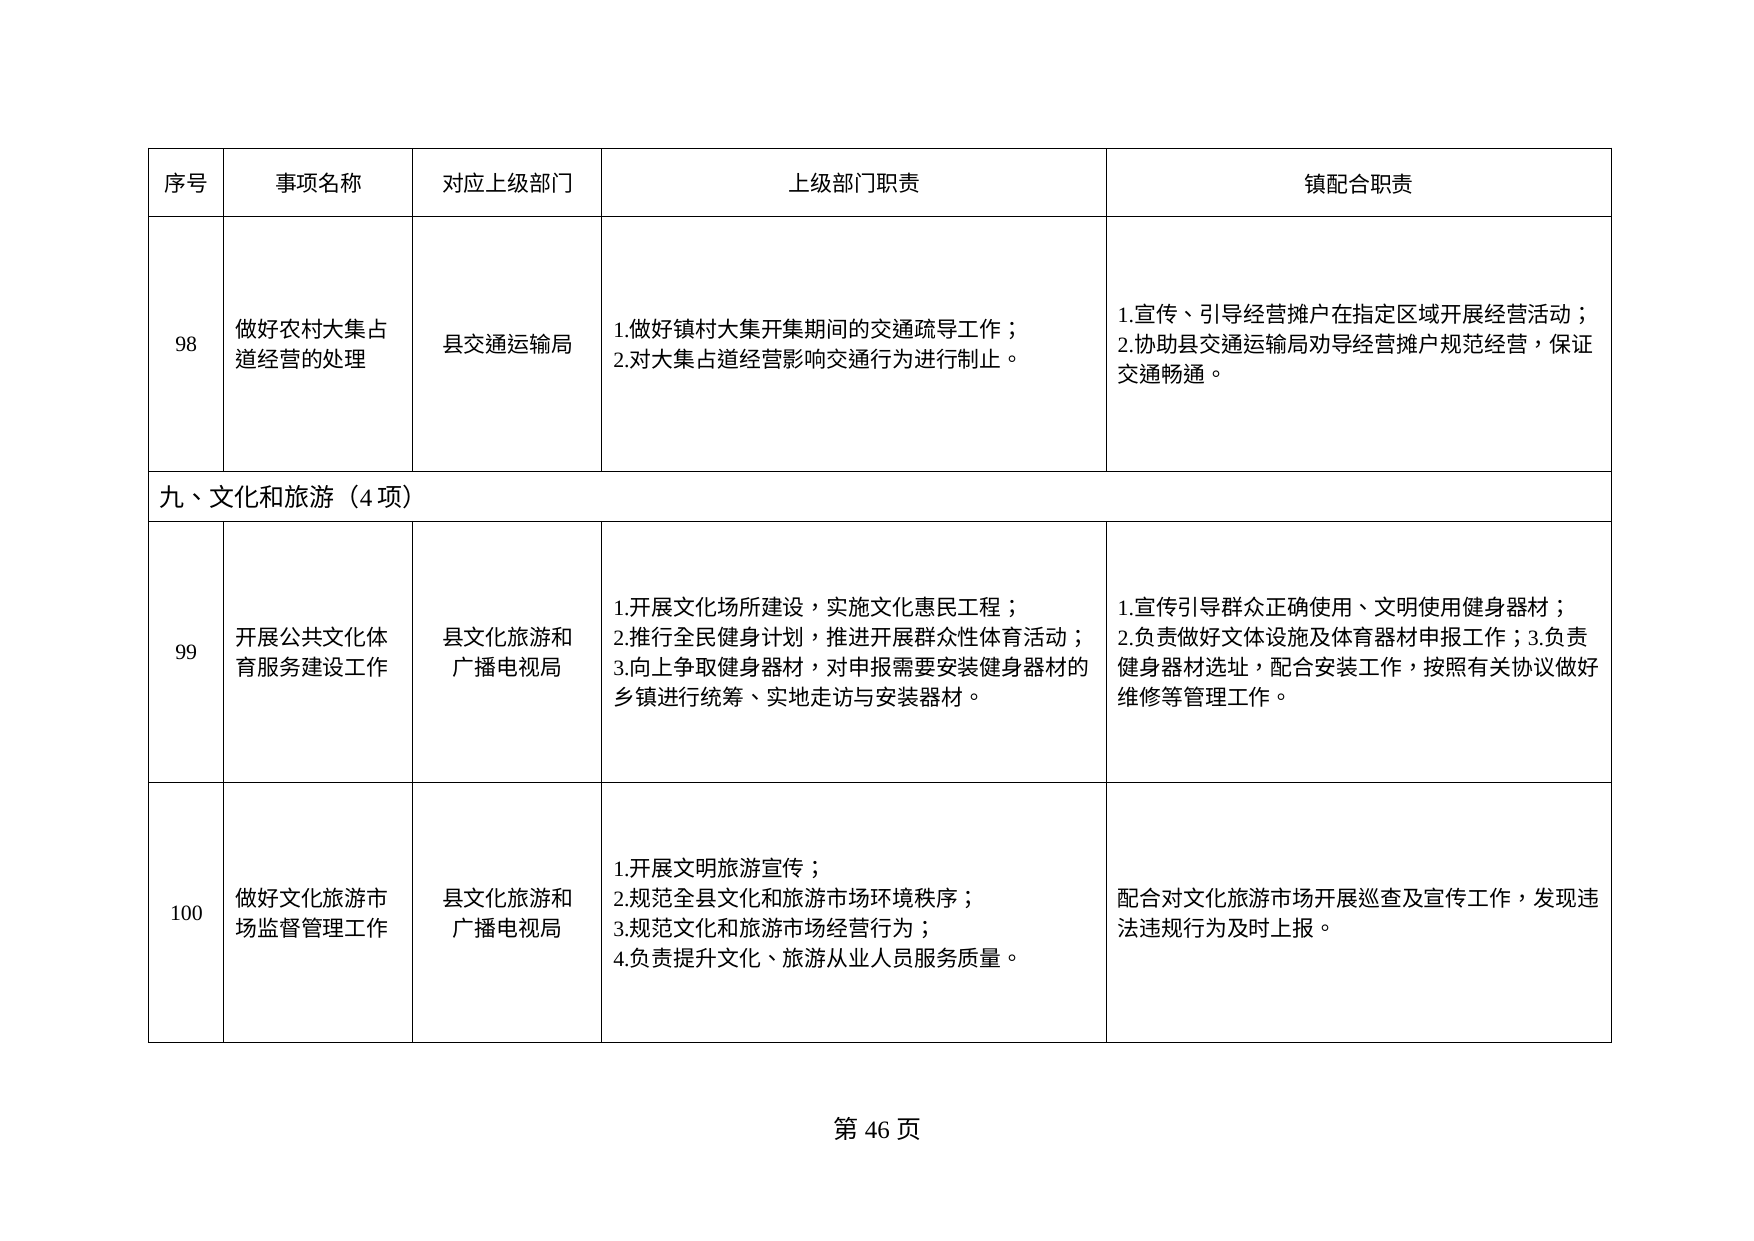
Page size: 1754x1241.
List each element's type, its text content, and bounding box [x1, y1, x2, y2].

table_cell 县交通运输局 [413, 217, 601, 471]
table_cell 县文化旅游和 广播电视局 [413, 783, 601, 1042]
table_cell 做好文化旅游市场监督管理工作 [224, 783, 412, 1042]
table_cell 1.开展文明旅游宣传； 2.规范全县文化和旅游市场环境秩序； 3.规范文化和旅游市场经营行为； 4.负责提升文化、旅游从业人员服务质量。 [602, 783, 1106, 1042]
table_cell 开展公共文化体育服务建设工作 [224, 522, 412, 782]
table_cell 九、文化和旅游（4项） [149, 472, 1611, 521]
table_cell 98 [149, 217, 223, 471]
table_header 序号 [149, 149, 223, 216]
table_cell 县文化旅游和 广播电视局 [413, 522, 601, 782]
table_cell 做好农村大集占道经营的处理 [224, 217, 412, 471]
table_header 对应上级部门 [413, 149, 601, 216]
table_cell 100 [149, 783, 223, 1042]
table_cell 1.宣传、引导经营摊户在指定区域开展经营活动； 2.协助县交通运输局劝导经营摊户规范经营，保证交通畅通。 [1107, 217, 1611, 471]
table_cell 配合对文化旅游市场开展巡查及宣传工作，发现违法违规行为及时上报。 [1107, 783, 1611, 1042]
table_cell 1.做好镇村大集开集期间的交通疏导工作； 2.对大集占道经营影响交通行为进行制止。 [602, 217, 1106, 471]
table_header 事项名称 [224, 149, 412, 216]
table_header 镇配合职责 [1107, 149, 1611, 216]
table_cell 99 [149, 522, 223, 782]
table_cell 1.开展文化场所建设，实施文化惠民工程； 2.推行全民健身计划，推进开展群众性体育活动； 3.向上争取健身器材，对申报需要安装健身器材的乡镇进行统筹、实地走访与安装器材。 [602, 522, 1106, 782]
table_header 上级部门职责 [602, 149, 1106, 216]
table_cell 1.宣传引导群众正确使用、文明使用健身器材； 2.负责做好文体设施及体育器材申报工作；3.负责健身器材选址，配合安装工作，按照有关协议做好维修等管理工作。 [1107, 522, 1611, 782]
